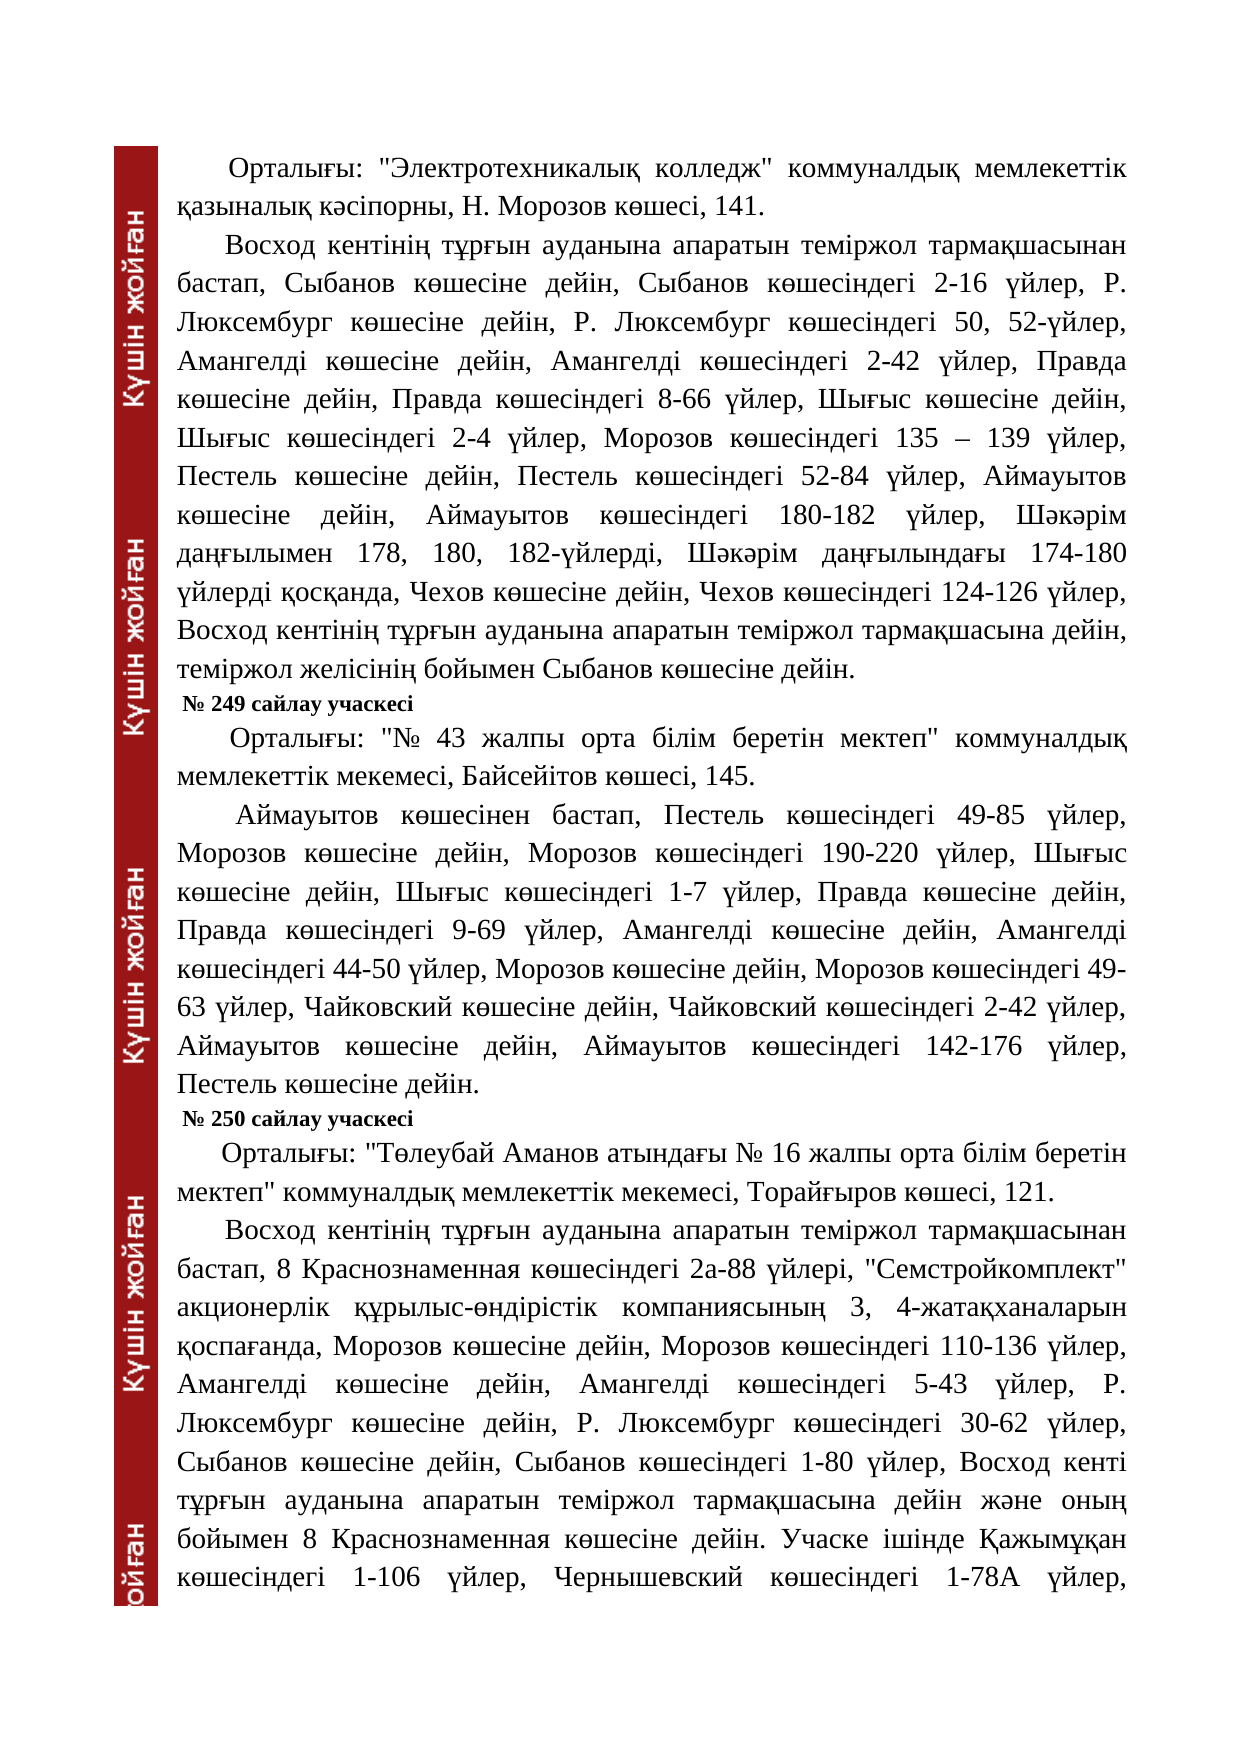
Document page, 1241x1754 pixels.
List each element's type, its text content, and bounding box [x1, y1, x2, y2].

picture [114, 222, 158, 227]
picture [114, 792, 158, 797]
picture [114, 684, 158, 689]
picture [114, 1593, 158, 1606]
picture [114, 1100, 158, 1105]
text Восход кентінің тұрғын ауданына апаратын теміржол тармақшасынан бастап, Сыбанов көшесіне дейін, Сыбанов көшесіндегі 2-16 үйлер, Р. Люксембург көшесіне дейін, Р. Люксембург көшесіндегі 50, 52-үйлер, Амангелді көшесіне дейін, Амангелді көшесіндегі 2-42 үйлер, Правда көшесіне дейін, Правда көшесіндегі 8-66 үйлер, Шығыс көшесіне дейін, Шығыс көшесіндегі 2-4 үйлер, Морозов көшесіндегі 135 – 139 үйлер, Пестель көшесіне дейін, Пестель көшесіндегі 52-84 үйлер, Аймауытов көшесіне дейін, Аймауытов көшесіндегі 180-182 үйлер, Шәкәрім даңғылымен 178, 180, 182-үйлерді, Шәкәрім даңғылындағы 174-180 үйлерді қосқанда, Чехов көшесіне дейін, Чехов көшесіндегі 124-126 үйлер, Восход кентінің тұрғын ауданына апаратын теміржол тармақшасына дейін, теміржол желісінің бойымен Сыбанов көшесіне дейін. [112, 227, 1128, 684]
text № 249 сайлау учаскесі [112, 689, 1128, 716]
picture [114, 1207, 158, 1212]
text Орталығы: "Электротехникалық колледж" коммуналдық мемлекеттік қазыналық кәсіпорны, Н. Морозов көшесі, 141. [112, 150, 1128, 222]
text № 250 сайлау учаскесі [112, 1105, 1128, 1132]
picture [114, 146, 158, 150]
text Аймауытов көшесінен бастап, Пестель көшесіндегі 49-85 үйлер, Морозов көшесіне дейін, Морозов көшесіндегі 190-220 үйлер, Шығыс көшесіне дейін, Шығыс көшесіндегі 1-7 үйлер, Правда көшесіне дейін, Правда көшесіндегі 9-69 үйлер, Амангелді көшесіне дейін, Амангелді көшесіндегі 44-50 үйлер, Морозов көшесіне дейін, Морозов көшесіндегі 49-63 үйлер, Чайковский көшесіне дейін, Чайковский көшесіндегі 2-42 үйлер, Аймауытов көшесіне дейін, Аймауытов көшесіндегі 142-176 үйлер, Пестель көшесіне дейін. [112, 797, 1128, 1100]
picture [114, 716, 158, 720]
text Орталығы: "№ 43 жалпы орта білім беретін мектеп" коммуналдық мемлекеттік мекемесі, Байсейітов көшесі, 145. [112, 720, 1128, 792]
text Орталығы: "Төлеубай Аманов атындағы № 16 жалпы орта білім беретін мектеп" коммуналдық мемлекеттік мекемесі, Торайғыров көшесі, 121. [112, 1135, 1128, 1207]
